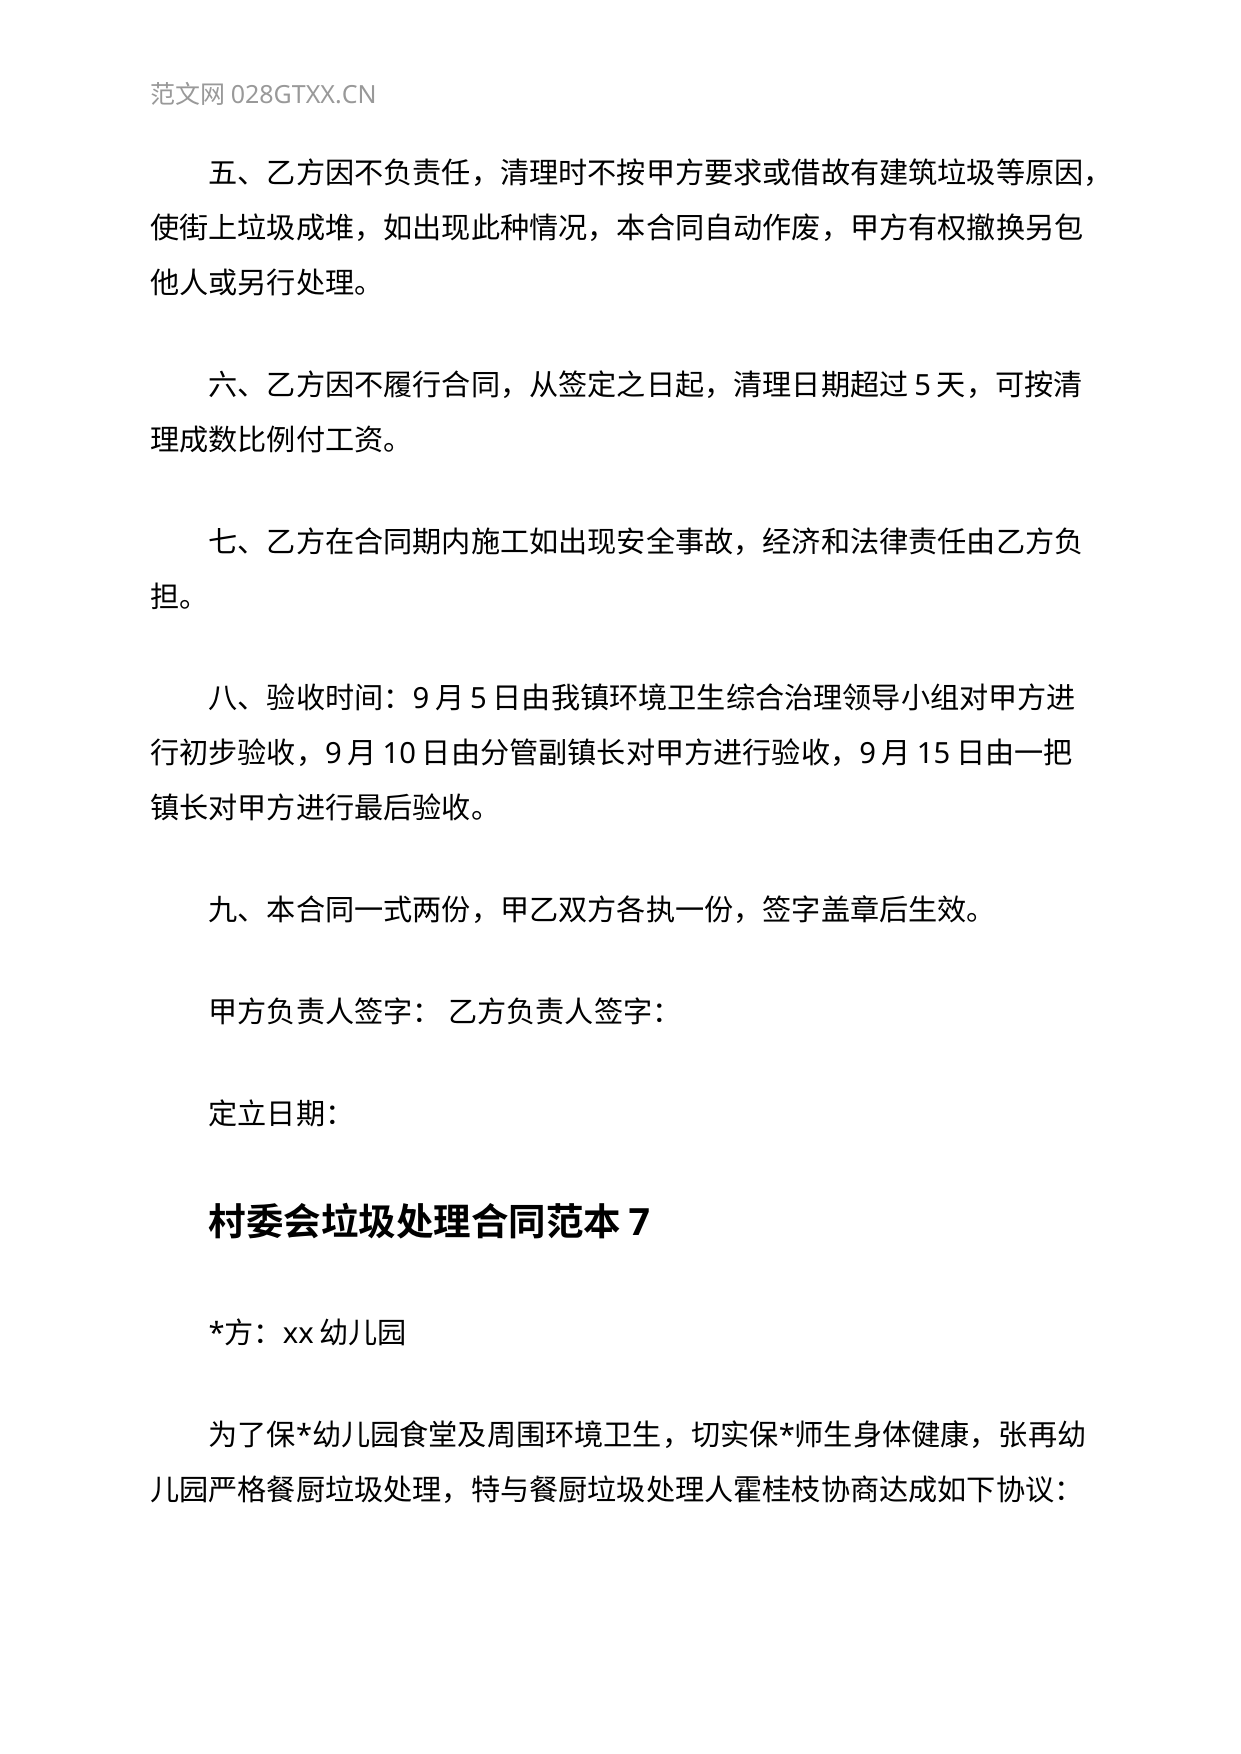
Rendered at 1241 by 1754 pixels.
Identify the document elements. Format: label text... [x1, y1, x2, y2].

text *方：xx幼儿园 [150, 1310, 1090, 1352]
text 九、本合同一式两份，甲乙双方各执一份，签字盖章后生效。 [150, 887, 1090, 929]
text 六、乙方因不履行合同，从签定之日起，清理日期超过5天，可按清理成数比例付工资。 [150, 362, 1090, 459]
text 村委会垃圾处理合同范本7 [150, 1192, 1090, 1247]
text 五、乙方因不负责任，清理时不按甲方要求或借故有建筑垃圾等原因，使街上垃圾成堆，如出现此种情况，本合同自动作废，甲方有权撤换另包他人或另行处理。 [150, 150, 1090, 302]
text 八、验收时间：9月5日由我镇环境卫生综合治理领导小组对甲方进行初步验收，9月10日由分管副镇长对甲方进行验收，9月15日由一把镇长对甲方进行最后验收。 [150, 675, 1090, 827]
text 定立日期： [150, 1090, 1090, 1133]
text 七、乙方在合同期内施工如出现安全事故，经济和法律责任由乙方负担。 [150, 518, 1090, 616]
text 甲方负责人签字： 乙方负责人签字： [150, 988, 1090, 1031]
text 为了保*幼儿园食堂及周围环境卫生，切实保*师生身体健康，张再幼儿园严格餐厨垃圾处理，特与餐厨垃圾处理人霍桂枝协商达成如下协议： [150, 1412, 1090, 1509]
